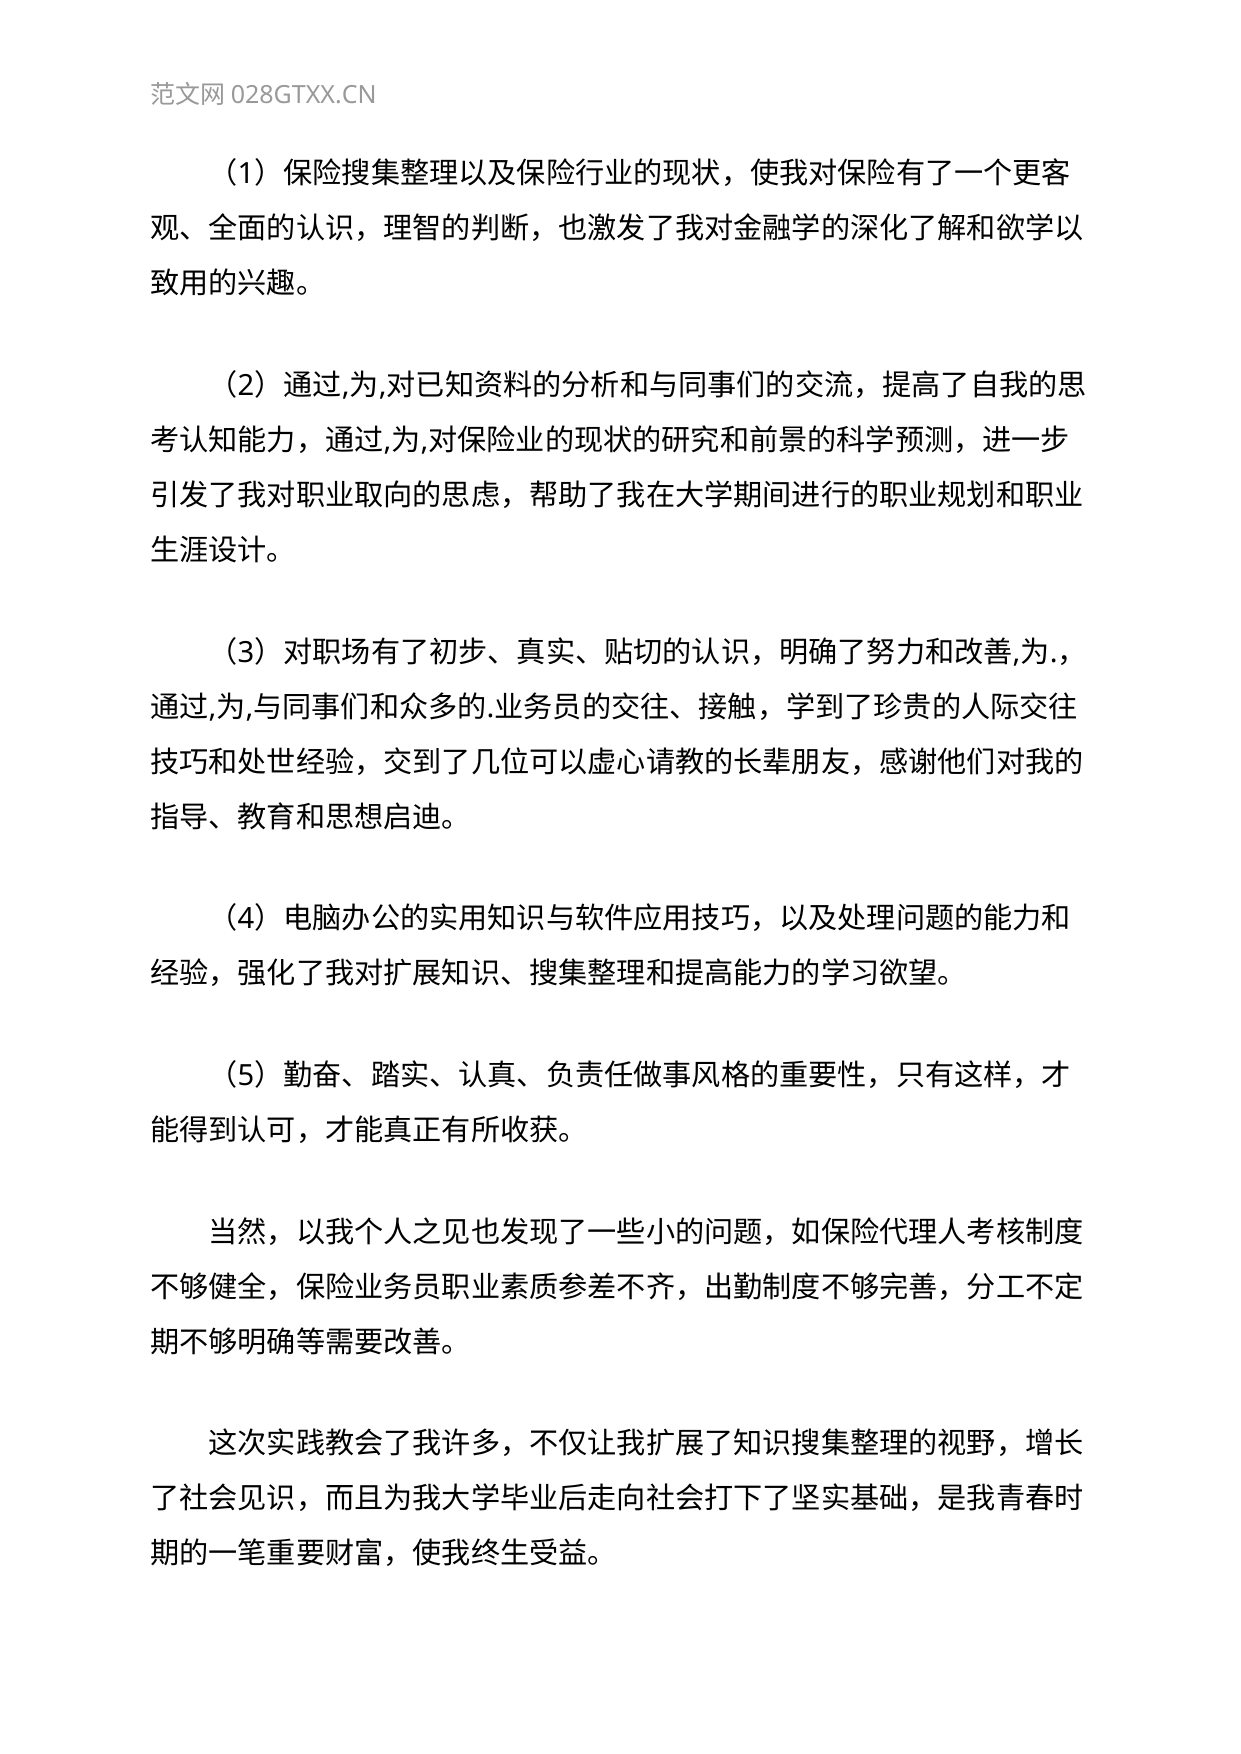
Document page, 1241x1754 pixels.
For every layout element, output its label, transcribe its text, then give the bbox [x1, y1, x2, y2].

text （1）保险搜集整理以及保险行业的现状，使我对保险有了一个更客观、全面的认识，理智的判断，也激发了我对金融学的深化了解和欲学以致用的兴趣。 [150, 150, 1090, 302]
text （4）电脑办公的实用知识与软件应用技巧，以及处理问题的能力和经验，强化了我对扩展知识、搜集整理和提高能力的学习欲望。 [150, 895, 1090, 992]
text 这次实践教会了我许多，不仅让我扩展了知识搜集整理的视野，增长了社会见识，而且为我大学毕业后走向社会打下了坚实基础，是我青春时期的一笔重要财富，使我终生受益。 [150, 1420, 1090, 1572]
text （2）通过,为,对已知资料的分析和与同事们的交流，提高了自我的思考认知能力，通过,为,对保险业的现状的研究和前景的科学预测，进一步引发了我对职业取向的思虑，帮助了我在大学期间进行的职业规划和职业生涯设计。 [150, 362, 1090, 569]
text （5）勤奋、踏实、认真、负责任做事风格的重要性，只有这样，才能得到认可，才能真正有所收获。 [150, 1052, 1090, 1149]
text 当然，以我个人之见也发现了一些小的问题，如保险代理人考核制度不够健全，保险业务员职业素质参差不齐，出勤制度不够完善，分工不定期不够明确等需要改善。 [150, 1208, 1090, 1361]
text （3）对职场有了初步、真实、贴切的认识，明确了努力和改善,为.，通过,为,与同事们和众多的.业务员的交往、接触，学到了珍贵的人际交往技巧和处世经验，交到了几位可以虚心请教的长辈朋友，感谢他们对我的指导、教育和思想启迪。 [150, 628, 1090, 836]
